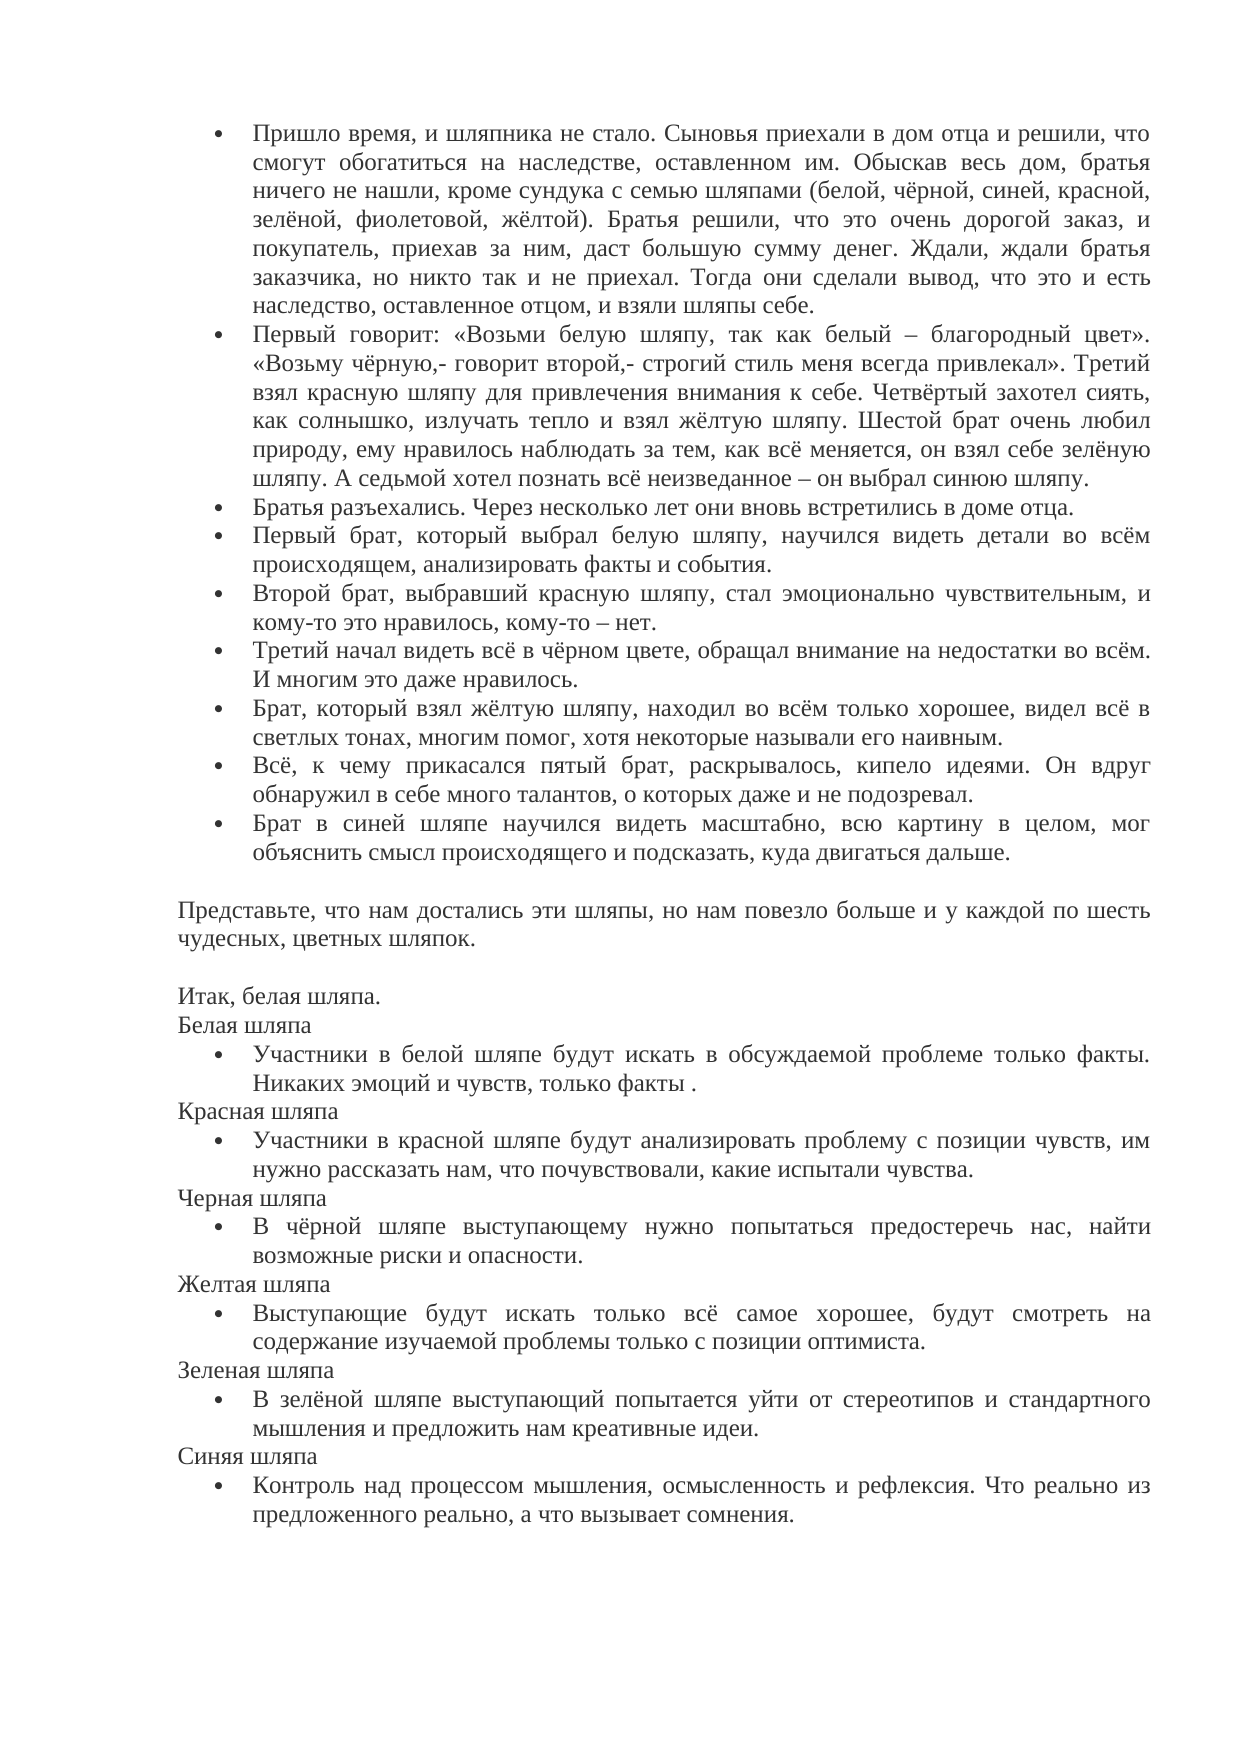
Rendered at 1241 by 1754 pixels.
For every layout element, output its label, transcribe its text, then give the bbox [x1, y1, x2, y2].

text Представьте, что нам достались эти шляпы, но нам повезло больше и у каждой по шесть чудесных, цветных шляпок. [177, 895, 1152, 952]
list Братья разъехались. Через несколько лет они вновь встретились в доме отца. [215, 492, 1152, 521]
text Белая шляпа [177, 1010, 1152, 1039]
list Второй брат, выбравший красную шляпу, стал эмоционально чувствительным, и кому-то это нравилось, кому-то – нет. [215, 578, 1152, 636]
text Желтая шляпа [177, 1269, 1152, 1298]
list Всё, к чему прикасался пятый брат, раскрывалось, кипело идеями. Он вдруг обнаружил в себе много талантов, о которых даже и не подозревал. [215, 751, 1152, 808]
text Зеленая шляпа [177, 1355, 1152, 1384]
list Контроль над процессом мышления, осмысленность и рефлексия. Что реально из предложенного реально, а что вызывает сомнения. [215, 1470, 1152, 1528]
list Выступающие будут искать только всё самое хорошее, будут смотреть на содержание изучаемой проблемы только с позиции оптимиста. [215, 1298, 1152, 1355]
list Брат в синей шляпе научился видеть масштабно, всю картину в целом, мог объяснить смысл происходящего и подсказать, куда двигаться дальше. [215, 808, 1152, 866]
text Красная шляпа [177, 1096, 1152, 1125]
list Участники в белой шляпе будут искать в обсуждаемой проблеме только факты. Никаких эмоций и чувств, только факты . [215, 1039, 1152, 1096]
list Первый брат, который выбрал белую шляпу, научился видеть детали во всём происходящем, анализировать факты и события. [215, 521, 1152, 578]
list Участники в красной шляпе будут анализировать проблему с позиции чувств, им нужно рассказать нам, что почувствовали, какие испытали чувства. [215, 1125, 1152, 1183]
text Синяя шляпа [177, 1441, 1152, 1470]
list В чёрной шляпе выступающему нужно попытаться предостеречь нас, найти возможные риски и опасности. [215, 1211, 1152, 1269]
text Черная шляпа [177, 1183, 1152, 1211]
list Третий начал видеть всё в чёрном цвете, обращал внимание на недостатки во всём. И многим это даже нравилось. [215, 636, 1152, 693]
list Пришло время, и шляпника не стало. Сыновья приехали в дом отца и решили, что смогут обогатиться на наследстве, оставленном им. Обыскав весь дом, братья ничего не нашли, кроме сундука с семью шляпами (белой, чёрной, синей, красной, зелёной, фиолетовой, жёлтой). Братья решили, что это очень дорогой заказ, и покупатель, приехав за ним, даст большую сумму денег. Ждали, ждали братья заказчика, но никто так и не приехал. Тогда они сделали вывод, что это и есть наследство, оставленное отцом, и взяли шляпы себе. [215, 118, 1152, 319]
list Брат, который взял жёлтую шляпу, находил во всём только хорошее, видел всё в светлых тонах, многим помог, хотя некоторые называли его наивным. [215, 693, 1152, 751]
list В зелёной шляпе выступающий попытается уйти от стереотипов и стандартного мышления и предложить нам креативные идеи. [215, 1384, 1152, 1441]
text Итак, белая шляпа. [177, 981, 1152, 1010]
list Первый говорит: «Возьми белую шляпу, так как белый – благородный цвет». «Возьму чёрную,- говорит второй,- строгий стиль меня всегда привлекал». Третий взял красную шляпу для привлечения внимания к себе. Четвёртый захотел сиять, как солнышко, излучать тепло и взял жёлтую шляпу. Шестой брат очень любил природу, ему нравилось наблюдать за тем, как всё меняется, он взял себе зелёную шляпу. А седьмой хотел познать всё неизведанное – он выбрал синюю шляпу. [215, 319, 1152, 492]
